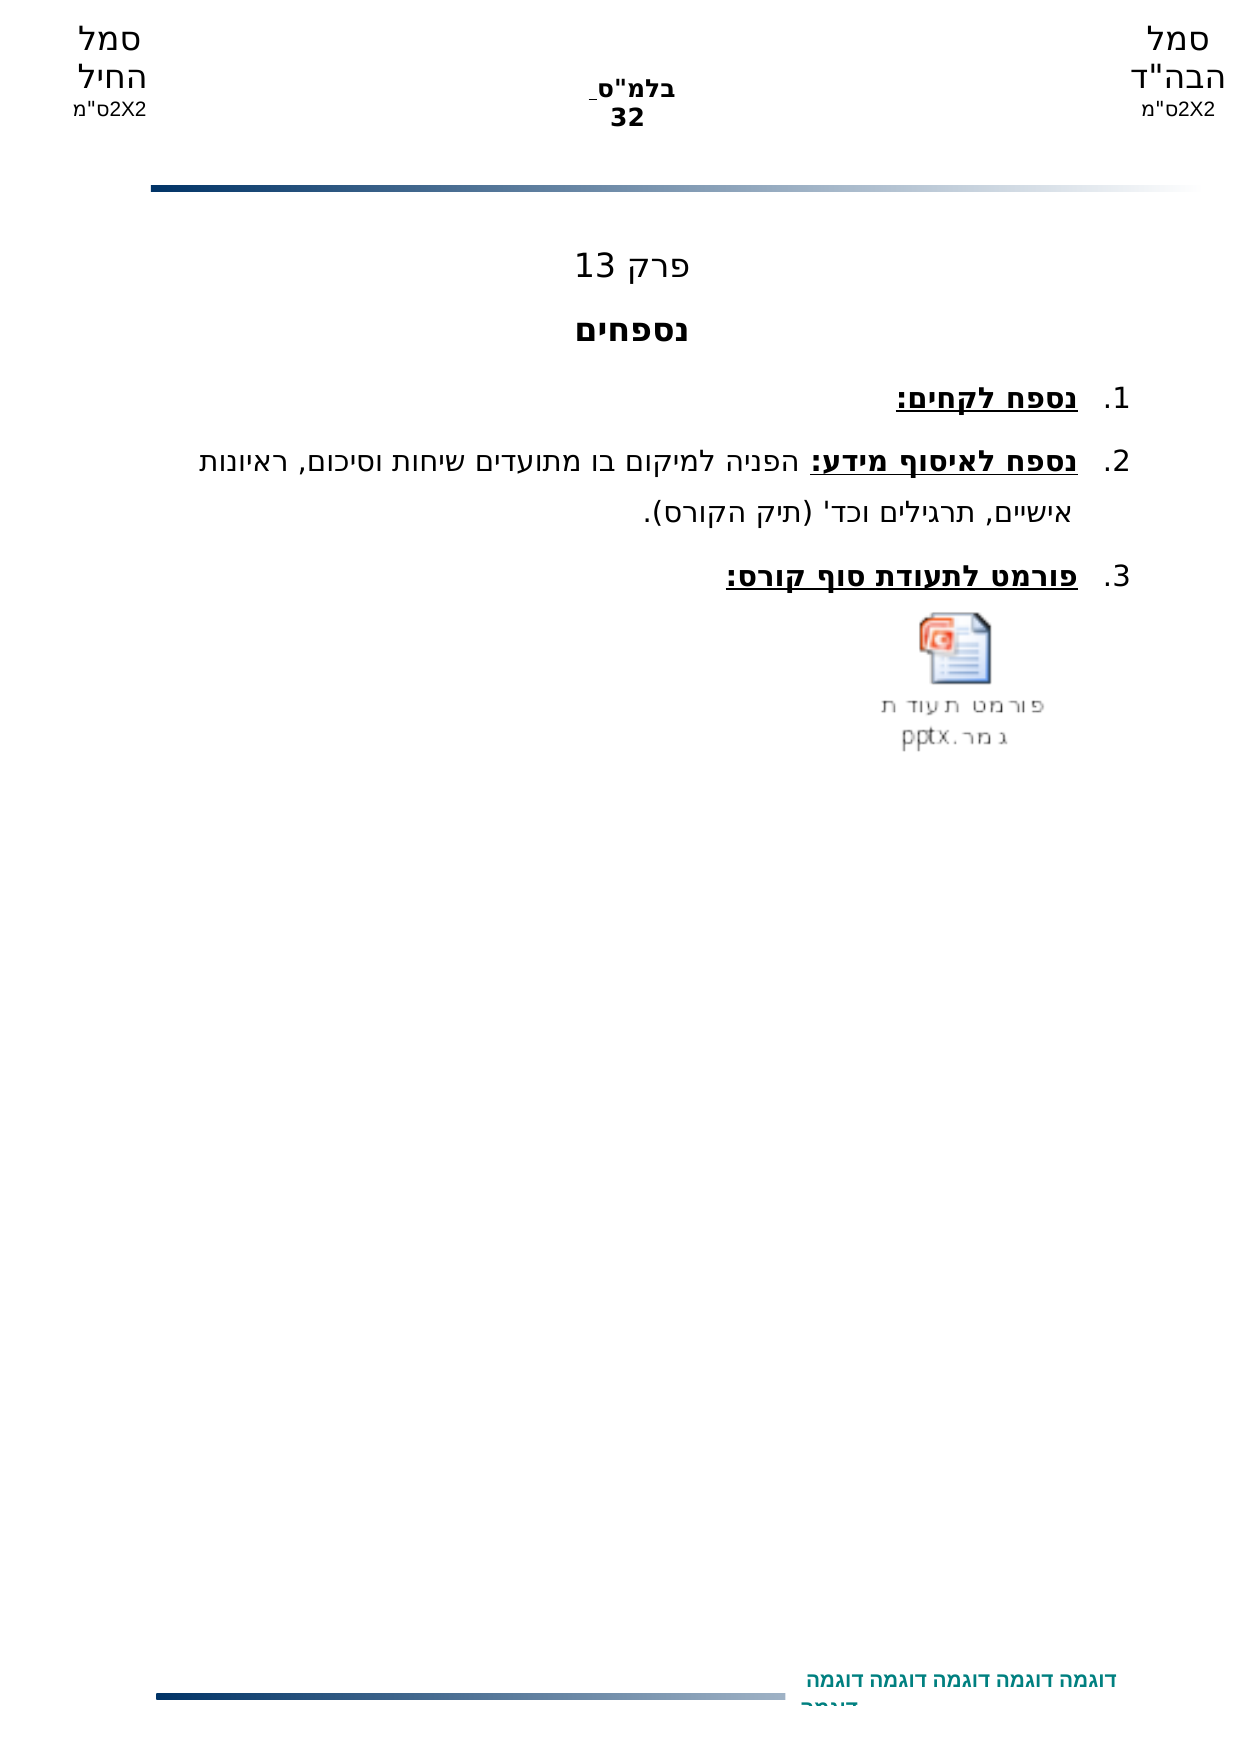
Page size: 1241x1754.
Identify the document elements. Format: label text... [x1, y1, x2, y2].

subtitle נספח לאיסוף מידע: הפניה למיקום בו מתועדים שיחות וסיכום, ראיונות אישיים, תרגילים וכד' (תיק הקורס). [186, 444, 1103, 529]
subtitle נספח לקחים: [186, 381, 1103, 415]
table_cell [913, 703, 919, 714]
subtitle פורמט לתעודת סוף קורס: [186, 559, 1103, 781]
subtitle פרק 13 [186, 247, 1078, 285]
subtitle נספחים [186, 310, 1078, 349]
